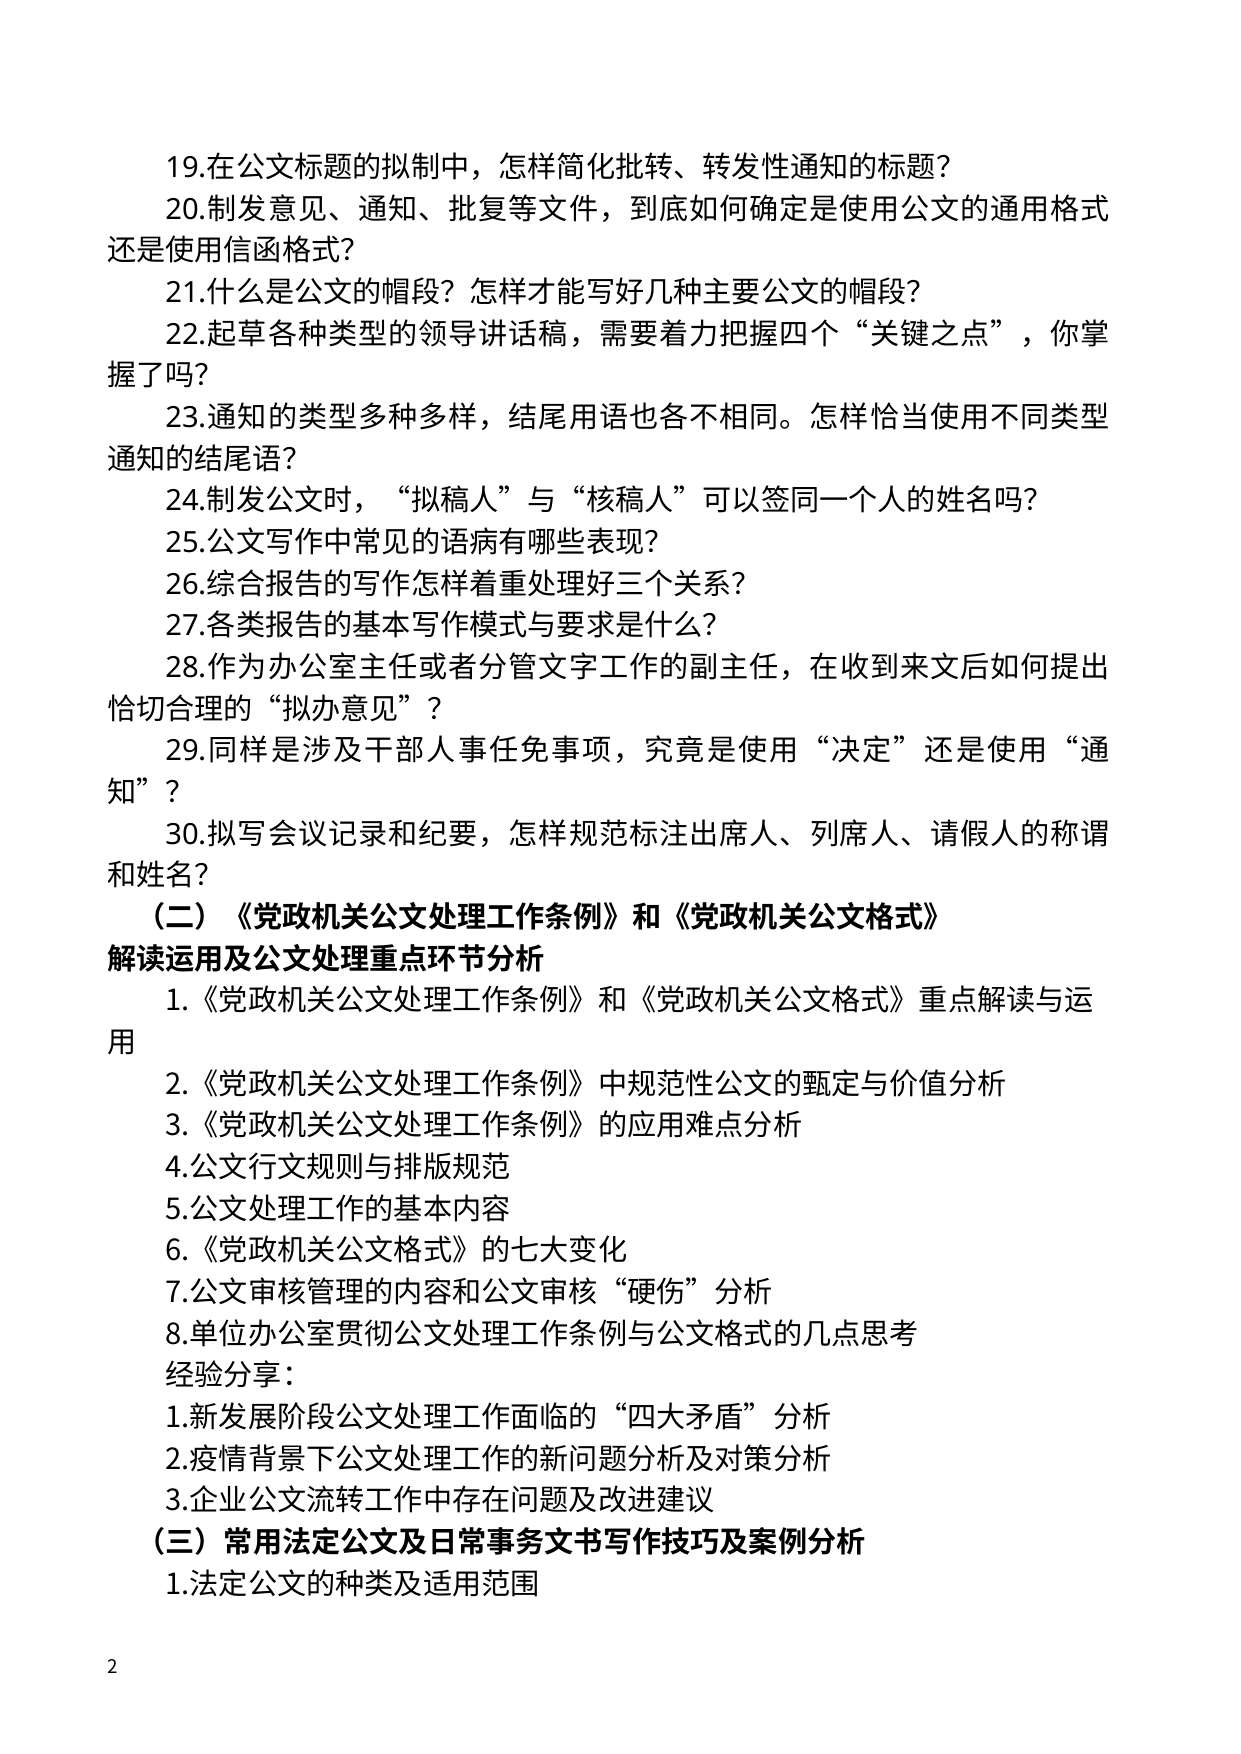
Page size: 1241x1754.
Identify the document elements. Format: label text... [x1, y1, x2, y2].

text （二）《党政机关公文处理工作条例》和《党政机关公文格式》 [107, 894, 1110, 936]
text （三）常用法定公文及日常事务文书写作技巧及案例分析 [107, 1519, 1133, 1561]
text 26.综合报告的写作怎样着重处理好三个关系？ [107, 561, 1110, 602]
text 27.各类报告的基本写作模式与要求是什么？ [107, 602, 1110, 644]
text 2.疫情背景下公文处理工作的新问题分析及对策分析 [107, 1436, 1110, 1477]
text 22.起草各种类型的领导讲话稿，需要着力把握四个“关键之点”，你掌握了吗？ [107, 311, 1110, 394]
text 24.制发公文时，“拟稿人”与“核稿人”可以签同一个人的姓名吗？ [107, 477, 1110, 519]
text 3.《党政机关公文处理工作条例》的应用难点分析 [107, 1102, 1110, 1144]
text 1.新发展阶段公文处理工作面临的“四大矛盾”分析 [107, 1394, 1110, 1436]
text 4.公文行文规则与排版规范 [107, 1144, 1110, 1186]
text 2.《党政机关公文处理工作条例》中规范性公文的甄定与价值分析 [107, 1061, 1110, 1102]
text 3.企业公文流转工作中存在问题及改进建议 [107, 1477, 1110, 1519]
text 5.公文处理工作的基本内容 [107, 1186, 1110, 1227]
text 29.同样是涉及干部人事任免事项，究竟是使用“决定”还是使用“通知”？ [107, 727, 1110, 811]
text 21.什么是公文的帽段？怎样才能写好几种主要公文的帽段？ [107, 269, 1110, 311]
text 25.公文写作中常见的语病有哪些表现？ [107, 519, 1110, 561]
text 8.单位办公室贯彻公文处理工作条例与公文格式的几点思考 [107, 1311, 1110, 1352]
text 6.《党政机关公文格式》的七大变化 [107, 1227, 1110, 1269]
text 23.通知的类型多种多样，结尾用语也各不相同。怎样恰当使用不同类型通知的结尾语？ [107, 394, 1110, 477]
text 7.公文审核管理的内容和公文审核“硬伤”分析 [107, 1269, 1110, 1311]
text 解读运用及公文处理重点环节分析 [107, 936, 1110, 977]
text 经验分享： [107, 1352, 1110, 1394]
text 30.拟写会议记录和纪要，怎样规范标注出席人、列席人、请假人的称谓和姓名？ [107, 811, 1110, 894]
text 28.作为办公室主任或者分管文字工作的副主任，在收到来文后如何提出恰切合理的“拟办意见”？ [107, 644, 1110, 727]
text 1.《党政机关公文处理工作条例》和《党政机关公文格式》重点解读与运用 [107, 977, 1110, 1061]
text 1.法定公文的种类及适用范围 [107, 1561, 1110, 1602]
text 20.制发意见、通知、批复等文件，到底如何确定是使用公文的通用格式还是使用信函格式？ [107, 186, 1110, 269]
text 19.在公文标题的拟制中，怎样简化批转、转发性通知的标题？ [107, 144, 1110, 186]
